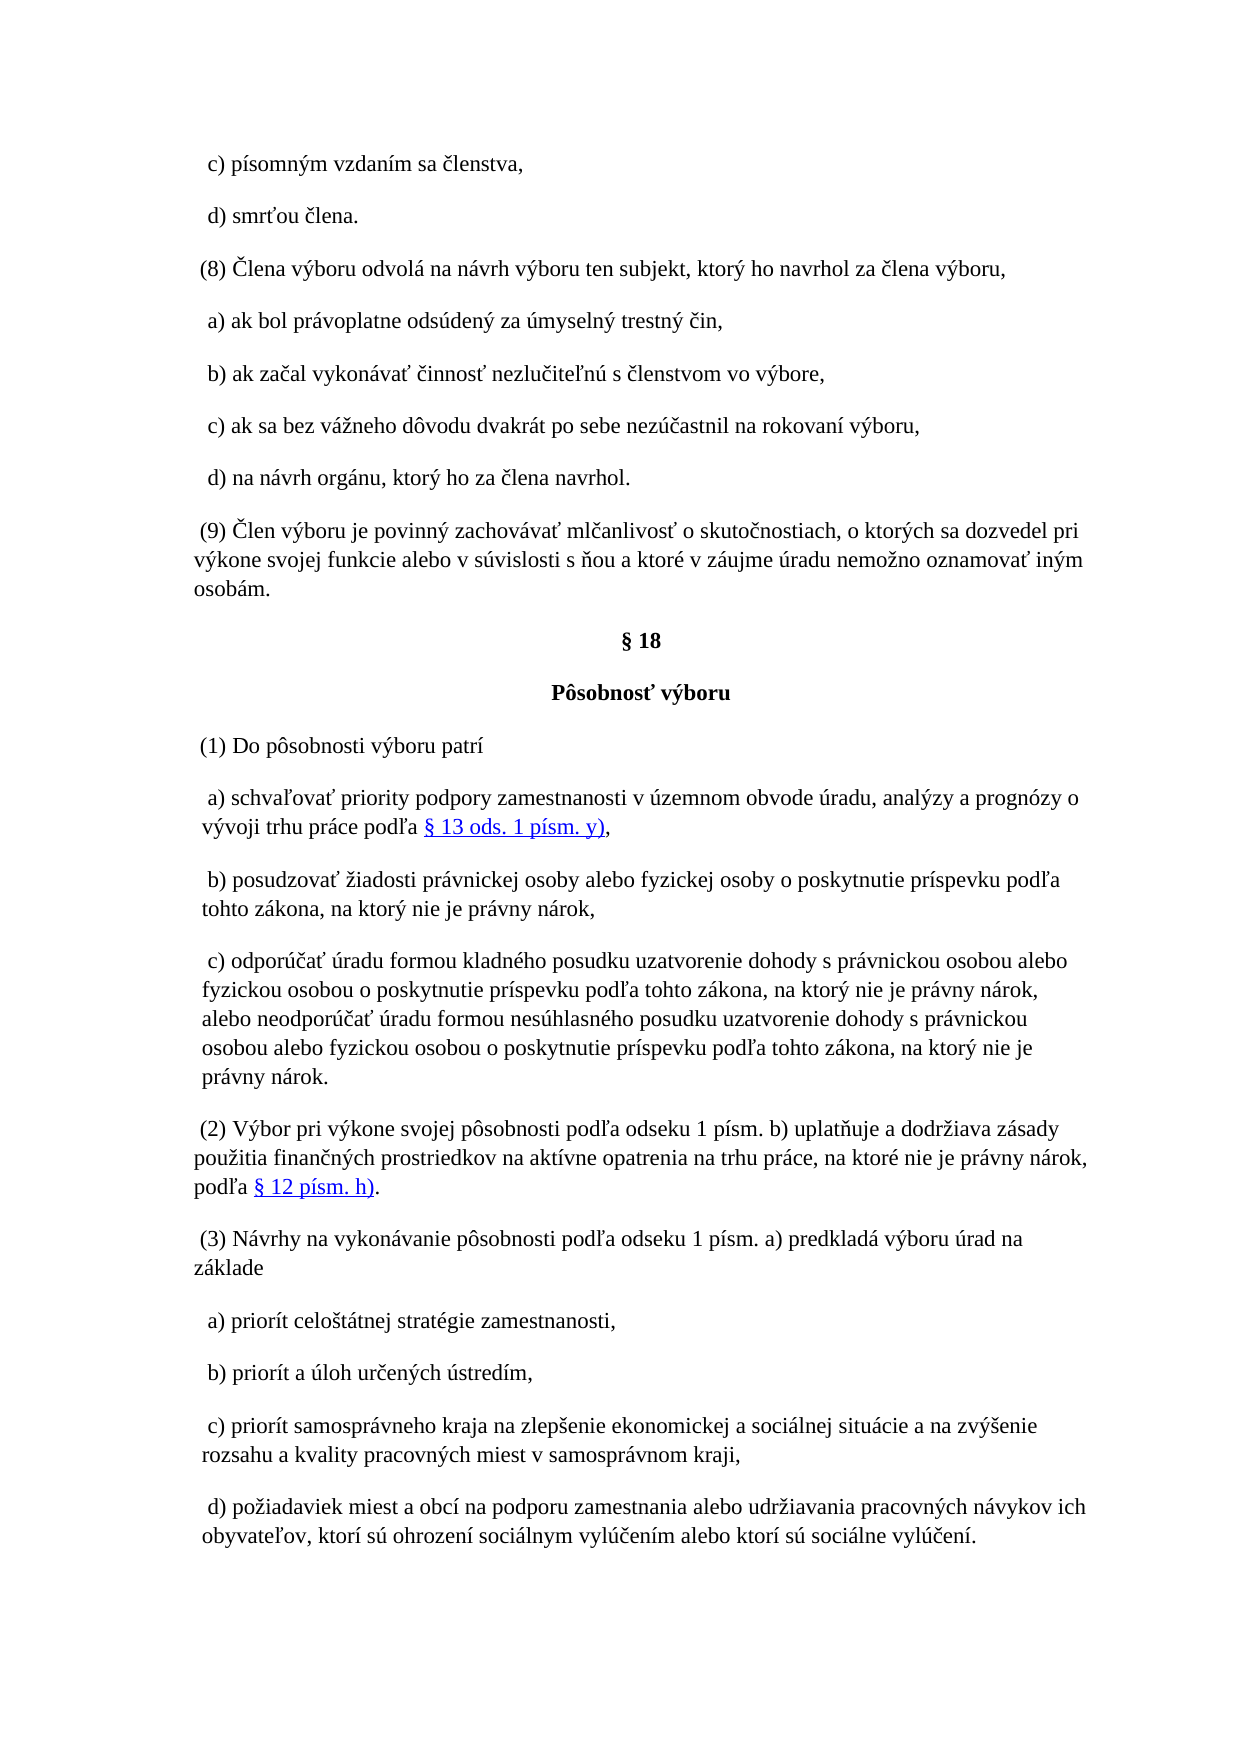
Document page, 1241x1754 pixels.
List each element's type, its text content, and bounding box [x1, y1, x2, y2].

text (2) Výbor pri výkone svojej pôsobnosti podľa odseku 1 písm. b) uplatňuje a dodržiava zásady použitia finančných prostriedkov na aktívne opatrenia na trhu práce, na ktoré nie je právny nárok, podľa § 12 písm. h). [194, 1115, 1090, 1199]
text d) požiadaviek miest a obcí na podporu zamestnania alebo udržiavania pracovných návykov ich obyvateľov, ktorí sú ohrození sociálnym vylúčením alebo ktorí sú sociálne vylúčení. [202, 1493, 1090, 1548]
text c) odporúčať úradu formou kladného posudku uzatvorenie dohody s právnickou osobou alebo fyzickou osobou o poskytnutie príspevku podľa tohto zákona, na ktorý nie je právny nárok, alebo neodporúčať úradu formou nesúhlasného posudku uzatvorenie dohody s právnickou osobou alebo fyzickou osobou o poskytnutie príspevku podľa tohto zákona, na ktorý nie je právny nárok. [202, 947, 1090, 1089]
text c) ak sa bez vážneho dôvodu dvakrát po sebe nezúčastnil na rokovaní výboru, [202, 412, 1090, 438]
text § 18 [186, 627, 1090, 653]
text a) schvaľovať priority podpory zamestnanosti v územnom obvode úradu, analýzy a prognózy o vývoji trhu práce podľa § 13 ods. 1 písm. y), [202, 784, 1090, 839]
text b) priorít a úloh určených ústredím, [202, 1359, 1090, 1386]
text c) písomným vzdaním sa členstva, [202, 150, 1090, 176]
text d) na návrh orgánu, ktorý ho za člena navrhol. [202, 464, 1090, 491]
text (9) Člen výboru je povinný zachovávať mlčanlivosť o skutočnostiach, o ktorých sa dozvedel pri výkone svojej funkcie alebo v súvislosti s ňou a ktoré v záujme úradu nemožno oznamovať iným osobám. [194, 517, 1090, 601]
text Pôsobnosť výboru [186, 679, 1090, 706]
text d) smrťou člena. [202, 202, 1090, 229]
text b) posudzovať žiadosti právnickej osoby alebo fyzickej osoby o poskytnutie príspevku podľa tohto zákona, na ktorý nie je právny nárok, [202, 866, 1090, 921]
text a) priorít celoštátnej stratégie zamestnanosti, [202, 1307, 1090, 1333]
text a) ak bol právoplatne odsúdený za úmyselný trestný čin, [202, 307, 1090, 333]
text (3) Návrhy na vykonávanie pôsobnosti podľa odseku 1 písm. a) predkladá výboru úrad na základe [194, 1226, 1090, 1281]
text (1) Do pôsobnosti výboru patrí [194, 732, 1090, 758]
text c) priorít samosprávneho kraja na zlepšenie ekonomickej a sociálnej situácie a na zvýšenie rozsahu a kvality pracovných miest v samosprávnom kraji, [202, 1412, 1090, 1467]
text (8) Člena výboru odvolá na návrh výboru ten subjekt, ktorý ho navrhol za člena výboru, [194, 255, 1090, 281]
text b) ak začal vykonávať činnosť nezlučiteľnú s členstvom vo výbore, [202, 359, 1090, 386]
